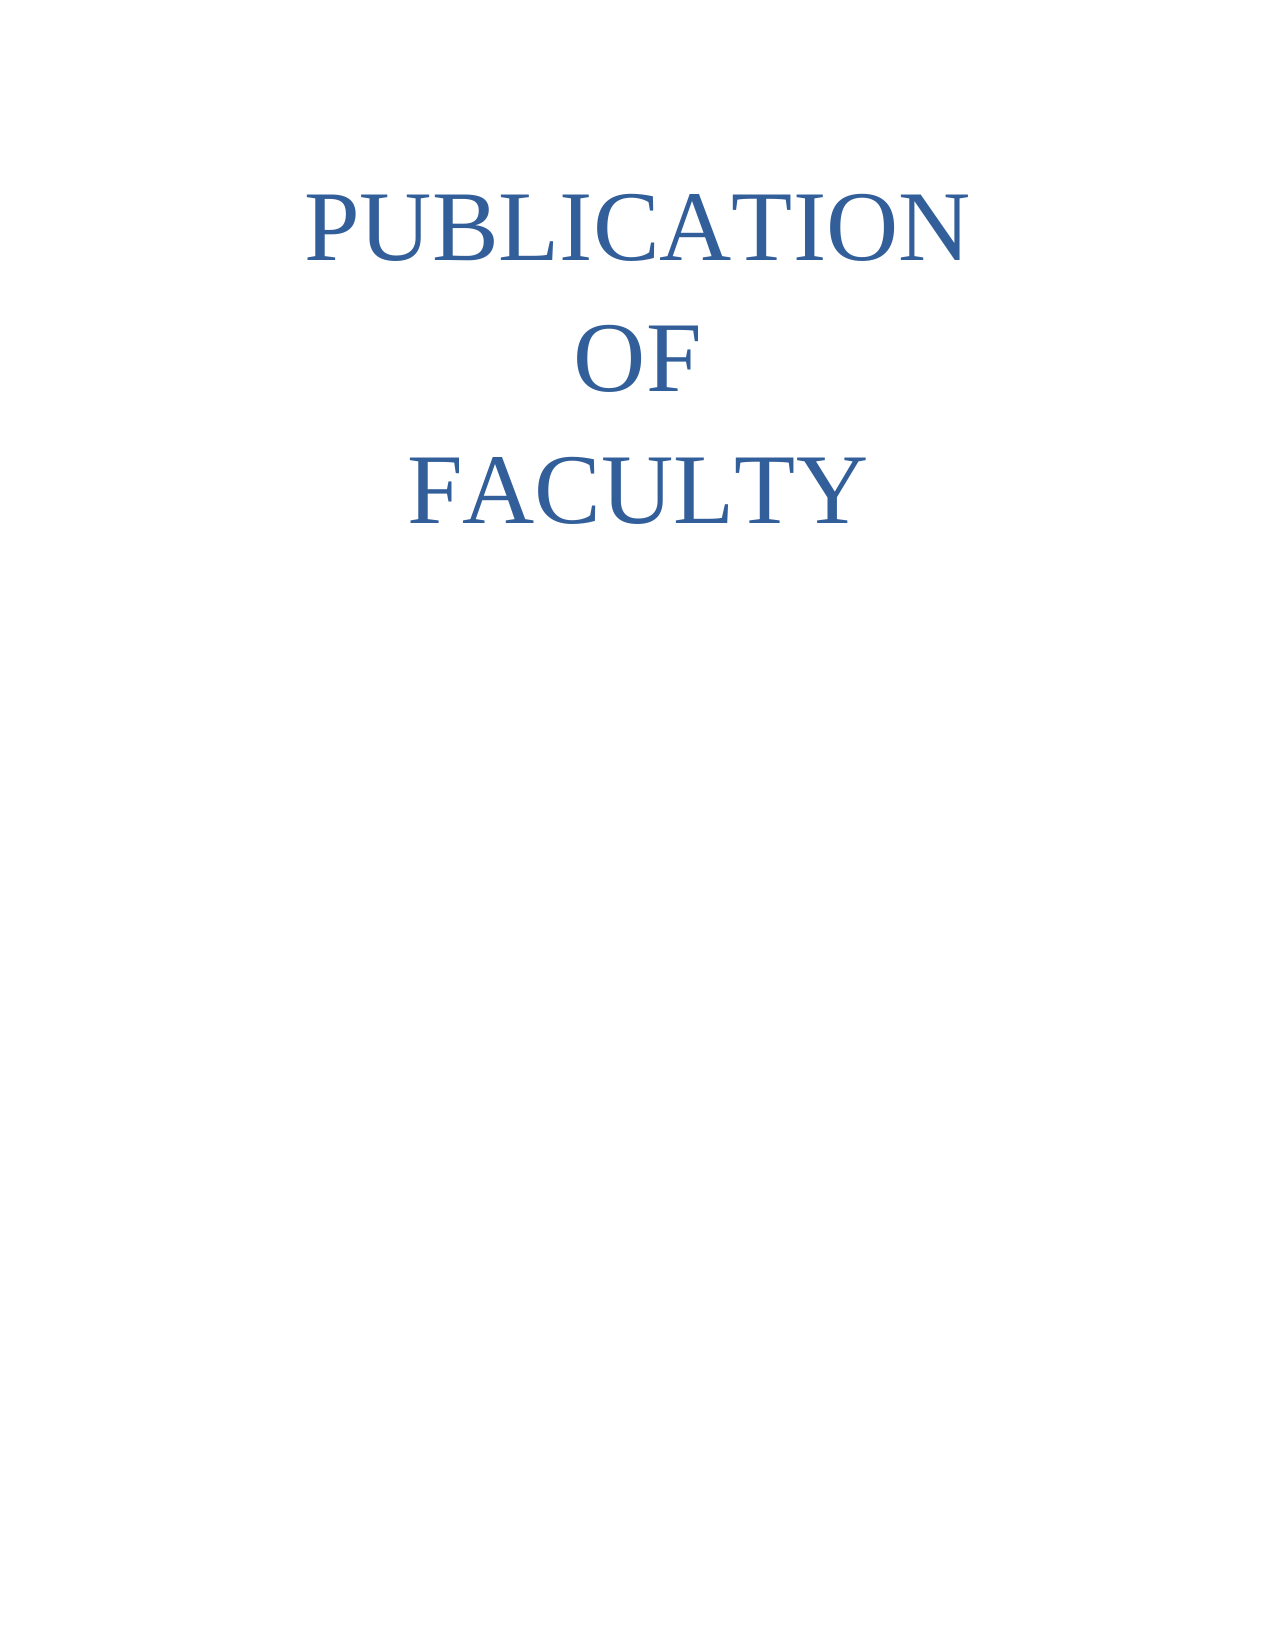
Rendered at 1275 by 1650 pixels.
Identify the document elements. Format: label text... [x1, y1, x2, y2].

text OF [150, 298, 1125, 413]
text FACULTY [150, 430, 1125, 545]
text PUBLICATION [150, 167, 1125, 282]
